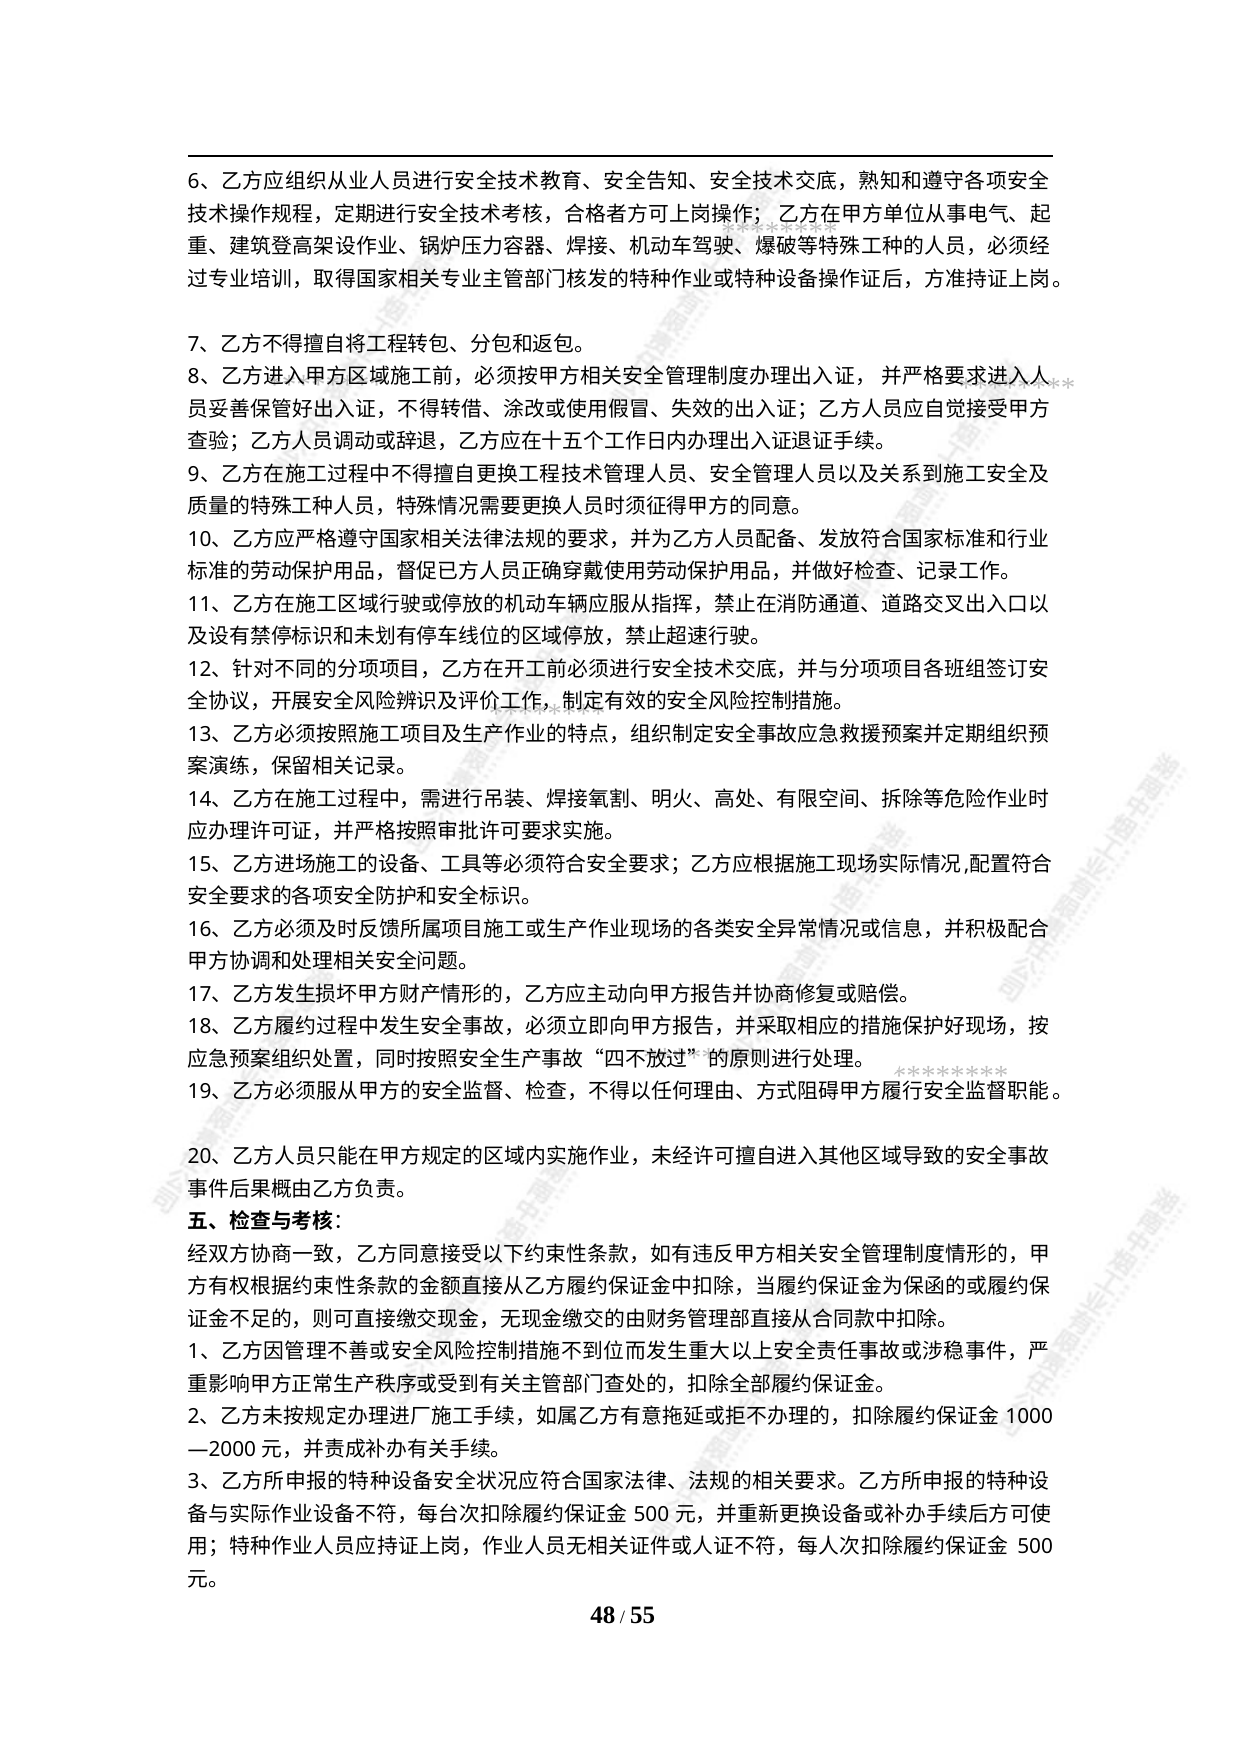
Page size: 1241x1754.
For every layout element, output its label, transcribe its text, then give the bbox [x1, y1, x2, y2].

text 6、乙方应组织从业人员进行安全技术教育、安全告知、安全技术交底，熟知和遵守各项安全技术操作规程，定期进行安全技术考核，合格者方可上岗操作； 乙方在甲方单位从事电气、起重、建筑登高架设作业、锅炉压力容器、焊接、机动车驾驶、爆破等特殊工种的人员，必须经过专业培训，取得国家相关专业主管部门核发的特种作业或特种设备操作证后，方准持证上岗。 [187, 164, 1053, 326]
text 10、乙方应严格遵守国家相关法律法规的要求，并为乙方人员配备、发放符合国家标准和行业标准的劳动保护用品，督促已方人员正确穿戴使用劳动保护用品，并做好检查、记录工作。 [187, 521, 1053, 586]
picture [139, 152, 1239, 1604]
text 19、乙方必须服从甲方的安全监督、检查，不得以任何理由、方式阻碍甲方履行安全监督职能。 [187, 1074, 1053, 1139]
text 15、乙方进场施工的设备、工具等必须符合安全要求；乙方应根据施工现场实际情况,配置符合安全要求的各项安全防护和安全标识。 [187, 846, 1053, 911]
text 13、乙方必须按照施工项目及生产作业的特点，组织制定安全事故应急救援预案并定期组织预案演练，保留相关记录。 [187, 716, 1053, 781]
text 17、乙方发生损坏甲方财产情形的，乙方应主动向甲方报告并协商修复或赔偿。 [187, 976, 1053, 1009]
list 检查与考核： [187, 1204, 1053, 1236]
text 9、乙方在施工过程中不得擅自更换工程技术管理人员、安全管理人员以及关系到施工安全及质量的特殊工种人员，特殊情况需要更换人员时须征得甲方的同意。 [187, 456, 1053, 521]
text 16、乙方必须及时反馈所属项目施工或生产作业现场的各类安全异常情况或信息，并积极配合甲方协调和处理相关安全问题。 [187, 911, 1053, 976]
text 14、乙方在施工过程中，需进行吊装、焊接氧割、明火、高处、有限空间、拆除等危险作业时应办理许可证，并严格按照审批许可要求实施。 [187, 781, 1053, 846]
text 8、乙方进入甲方区域施工前，必须按甲方相关安全管理制度办理出入证， 并严格要求进入人员妥善保管好出入证，不得转借、涂改或使用假冒、失效的出入证；乙方人员应自觉接受甲方查验；乙方人员调动或辞退，乙方应在十五个工作日内办理出入证退证手续。 [187, 359, 1053, 456]
text 经双方协商一致，乙方同意接受以下约束性条款，如有违反甲方相关安全管理制度情形的，甲方有权根据约束性条款的金额直接从乙方履约保证金中扣除，当履约保证金为保函的或履约保证金不足的，则可直接缴交现金，无现金缴交的由财务管理部直接从合同款中扣除。 [187, 1236, 1053, 1334]
text 3、乙方所申报的特种设备安全状况应符合国家法律、法规的相关要求。乙方所申报的特种设备与实际作业设备不符，每台次扣除履约保证金 500 元，并重新更换设备或补办手续后方可使用；特种作业人员应持证上岗，作业人员无相关证件或人证不符，每人次扣除履约保证金 500 元。 [187, 1464, 1053, 1594]
text 18、乙方履约过程中发生安全事故，必须立即向甲方报告，并采取相应的措施保护好现场，按应急预案组织处置，同时按照安全生产事故“四不放过”的原则进行处理。 [187, 1009, 1053, 1074]
text 11、乙方在施工区域行驶或停放的机动车辆应服从指挥，禁止在消防通道、道路交叉出入口以及设有禁停标识和未划有停车线位的区域停放，禁止超速行驶。 [187, 586, 1053, 651]
text 2、乙方未按规定办理进厂施工手续，如属乙方有意拖延或拒不办理的，扣除履约保证金 1000—2000 元，并责成补办有关手续。 [187, 1399, 1053, 1464]
text 20、乙方人员只能在甲方规定的区域内实施作业，未经许可擅自进入其他区域导致的安全事故事件后果概由乙方负责。 [187, 1139, 1053, 1204]
text 1、乙方因管理不善或安全风险控制措施不到位而发生重大以上安全责任事故或涉稳事件，严重影响甲方正常生产秩序或受到有关主管部门查处的，扣除全部履约保证金。 [187, 1334, 1053, 1399]
text 12、针对不同的分项项目，乙方在开工前必须进行安全技术交底，并与分项项目各班组签订安全协议，开展安全风险辨识及评价工作，制定有效的安全风险控制措施。 [187, 651, 1053, 716]
text 7、乙方不得擅自将工程转包、分包和返包。 [187, 326, 1053, 359]
